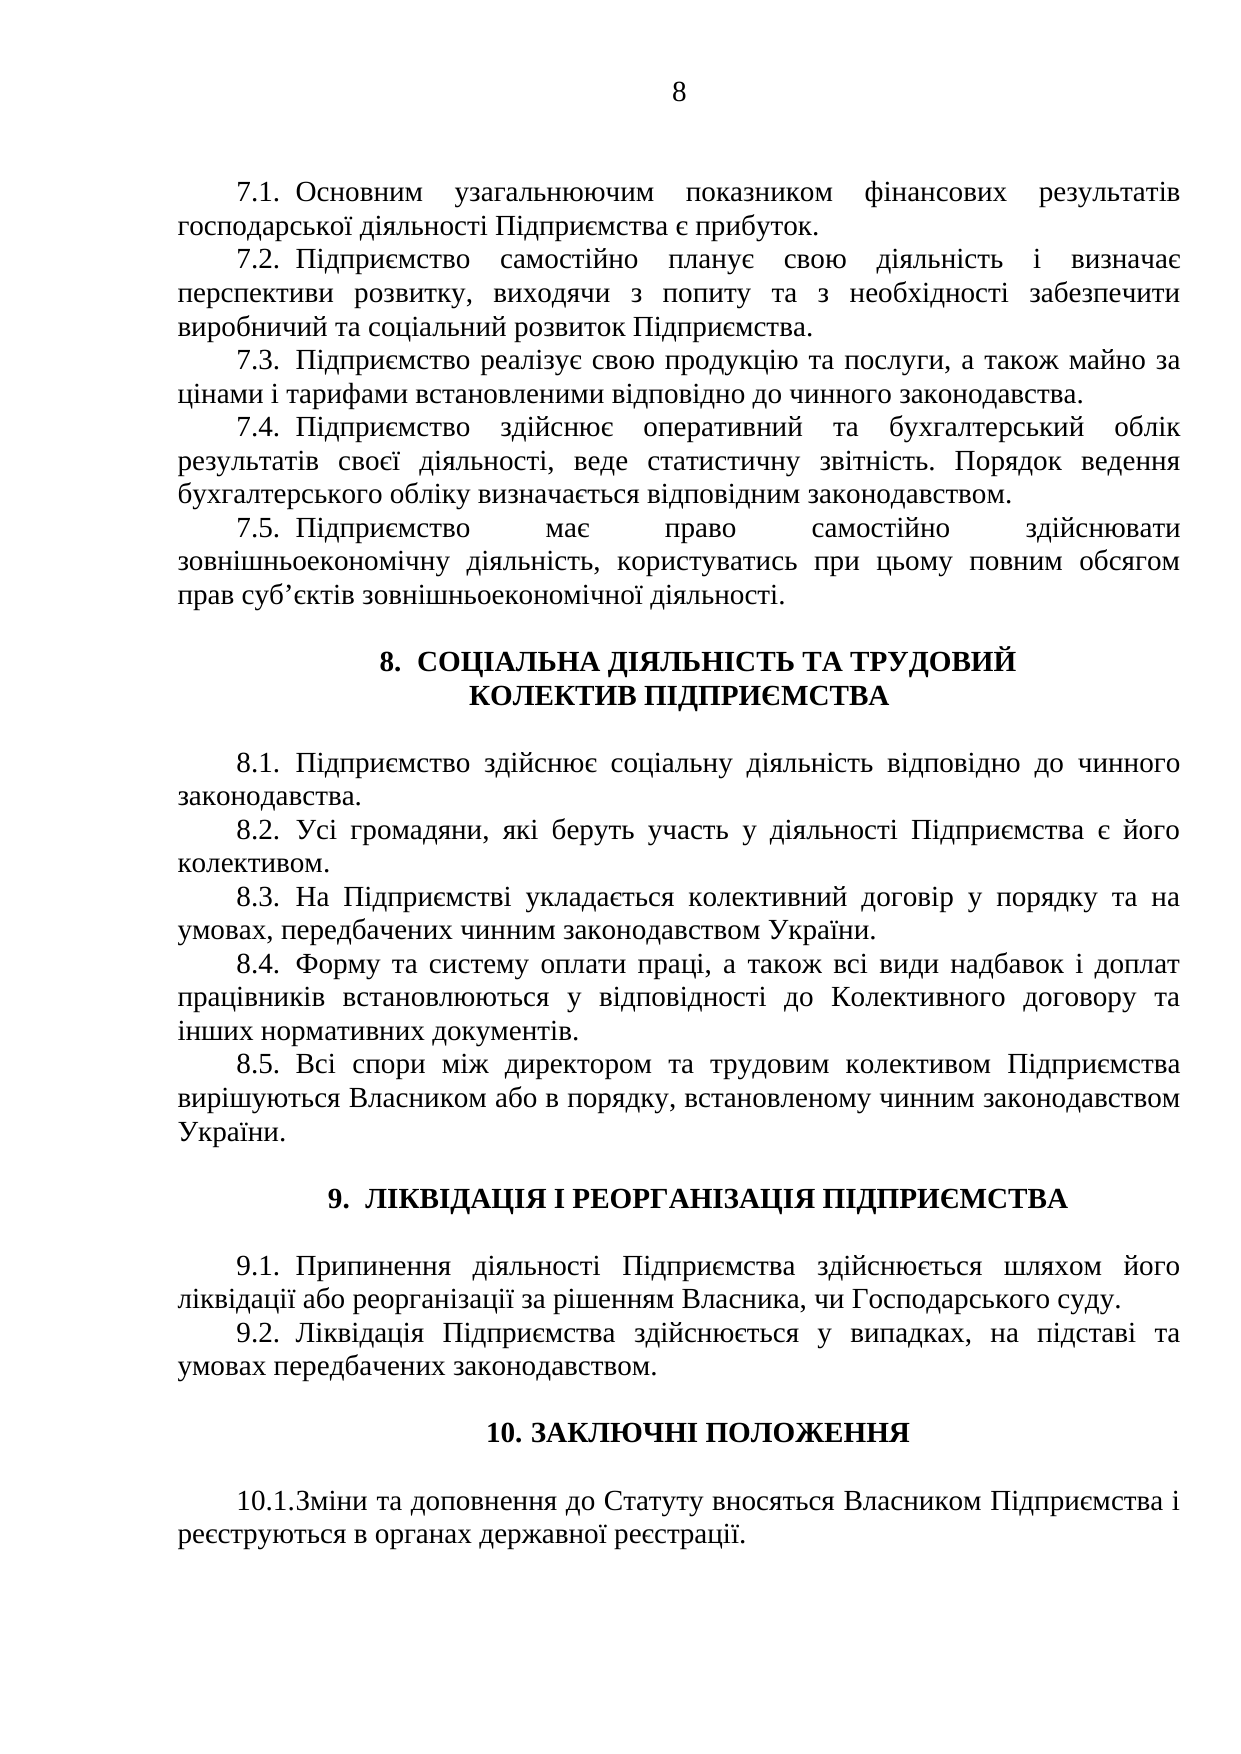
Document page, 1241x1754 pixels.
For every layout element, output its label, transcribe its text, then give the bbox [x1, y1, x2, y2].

list Підприємство реалізує свою продукцію та послуги, а також майно за цінами і тарифами встановленими відповідно до чинного законодавства. [177, 342, 1181, 409]
list Припинення діяльності Підприємства здійснюється шляхом його ліквідації або реорганізації за рішенням Власника, чи Господарського суду. [177, 1248, 1181, 1315]
list Всі спори між директором та трудовим колективом Підприємства вирішуються Власником або в порядку, встановленому чинним законодавством України. [177, 1047, 1181, 1147]
list На Підприємстві укладається колективний договір у порядку та на умовах, передбачених чинним законодавством України. [177, 879, 1181, 946]
list Ліквідація Підприємства здійснюється у випадках, на підставі та умовах передбачених законодавством. [177, 1315, 1181, 1382]
list Форму та систему оплати праці, а також всі види надбавок і доплат працівників встановлюються у відповідності до Колективного договору та інших нормативних документів. [177, 946, 1181, 1047]
list СОЦІАЛЬНА ДІЯЛЬНІСТЬ ТА ТРУДОВИЙ [215, 644, 1181, 678]
list ЗАКЛЮЧНІ ПОЛОЖЕННЯ [215, 1416, 1181, 1449]
list Підприємство здійснює оперативний та бухгалтерський облік результатів своєї діяльності, веде статистичну звітність. Порядок ведення бухгалтерського обліку визначається відповідним законодавством. [177, 409, 1181, 510]
list Підприємство самостійно планує свою діяльність і визначає перспективи розвитку, виходячи з попиту та з необхідності забезпечити виробничий та соціальний розвиток Підприємства. [177, 242, 1181, 342]
list Підприємство здійснює соціальну діяльність відповідно до чинного законодавства. [177, 745, 1181, 812]
list Основним узагальнюючим показником фінансових результатів господарської діяльності Підприємства є прибуток. [177, 174, 1181, 242]
list Підприємство має право самостійно здійснювати зовнішньоекономічну діяльність, користуватись при цьому повним обсягом прав суб’єктів зовнішньоекономічної діяльності. [177, 510, 1181, 611]
text КОЛЕКТИВ ПІДПРИЄМСТВА [177, 678, 1181, 711]
list Усі громадяни, які беруть участь у діяльності Підприємства є його колективом. [177, 812, 1181, 879]
list Зміни та доповнення до Статуту вносяться Власником Підприємства і реєструються в органах державної реєстрації. [177, 1483, 1181, 1550]
list ЛІКВІДАЦІЯ І РЕОРГАНІЗАЦІЯ ПІДПРИЄМСТВА [215, 1181, 1181, 1214]
